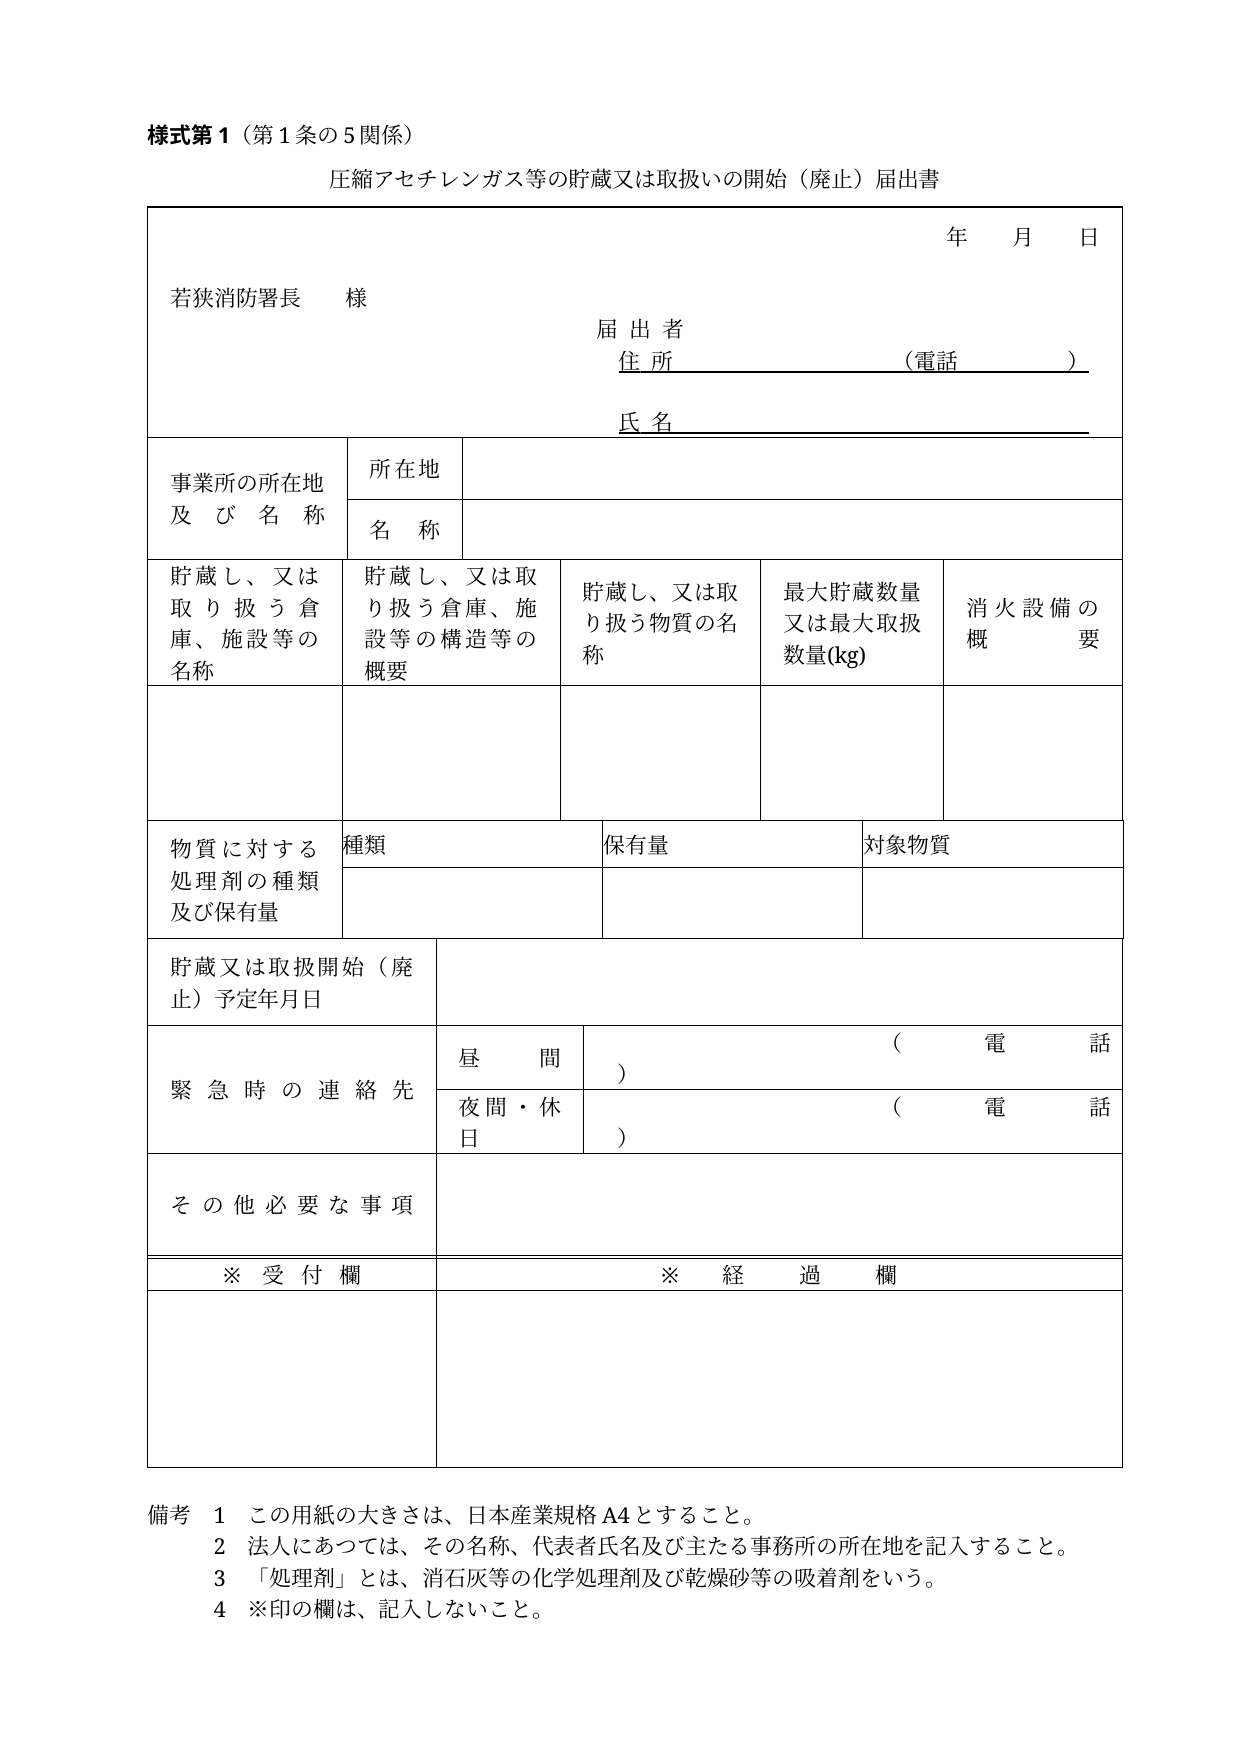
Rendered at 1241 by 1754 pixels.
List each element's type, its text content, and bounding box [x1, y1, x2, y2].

table_cell 緊急時の連絡先 [148, 1026, 436, 1153]
table_header 年 月 日 若狭消防署長 様 届出者 住所 （電話 ） 氏名 [148, 208, 1122, 437]
table_cell [561, 686, 760, 820]
table_cell [944, 686, 1122, 820]
table_cell （電話 ） [584, 1090, 1122, 1153]
table_cell 消火設備の 概要 [944, 560, 1122, 685]
text 4 ※印の欄は、記入しないこと。 [213, 1593, 1122, 1624]
table_cell [148, 1291, 436, 1467]
table_cell [761, 686, 943, 820]
table_cell [343, 868, 602, 938]
text 圧縮アセチレンガス等の貯蔵又は取扱いの開始（廃止）届出書 [148, 162, 1122, 194]
table_cell 種類 [343, 821, 602, 867]
table_cell [463, 438, 1122, 499]
text 様式第1（第1条の5関係） [148, 118, 1122, 150]
table_cell [603, 868, 862, 938]
table_cell 物質に対する処理剤の種類及び保有量 [148, 821, 342, 938]
table_cell 最大貯蔵数量又は最大取扱数量(kg) [761, 560, 943, 685]
table_cell [437, 1291, 1122, 1467]
table_cell 貯蔵し、又は取り扱う物質の名称 [561, 560, 760, 685]
table_cell 対象物質 [863, 821, 1123, 867]
table_cell 名称 [348, 500, 462, 558]
table_cell 事業所の所在地 及び名称 [148, 438, 347, 558]
table_cell 貯蔵し、又は取り扱う倉庫、施設等の構造等の概要 [343, 560, 560, 685]
table_cell ※ 経過欄 [437, 1259, 1122, 1290]
table_cell 昼間 [437, 1026, 583, 1089]
table_cell 保有量 [603, 821, 862, 867]
table_cell ※ 受付欄 [148, 1259, 436, 1290]
table_cell （電話 ） [584, 1026, 1122, 1089]
table_cell [437, 939, 1122, 1025]
table_cell [343, 686, 560, 820]
table_cell [148, 686, 342, 820]
table_cell [437, 1154, 1122, 1255]
text 備考 1 この用紙の大きさは、日本産業規格A4とすること。 [148, 1498, 1122, 1529]
text 3 「処理剤」とは、消石灰等の化学処理剤及び乾燥砂等の吸着剤をいう。 [213, 1561, 1122, 1593]
table_cell [863, 868, 1123, 938]
table_cell 貯蔵又は取扱開始（廃止）予定年月日 [148, 939, 436, 1025]
table_cell その他必要な事項 [148, 1154, 436, 1255]
text 2 法人にあつては、その名称、代表者氏名及び主たる事務所の所在地を記入すること。 [213, 1529, 1122, 1561]
table_cell [463, 500, 1122, 558]
table_cell 貯蔵し、又は取り扱う倉庫、施設等の名称 [148, 560, 342, 685]
table_cell 所在地 [348, 438, 462, 499]
table_cell 夜間・休日 [437, 1090, 583, 1153]
